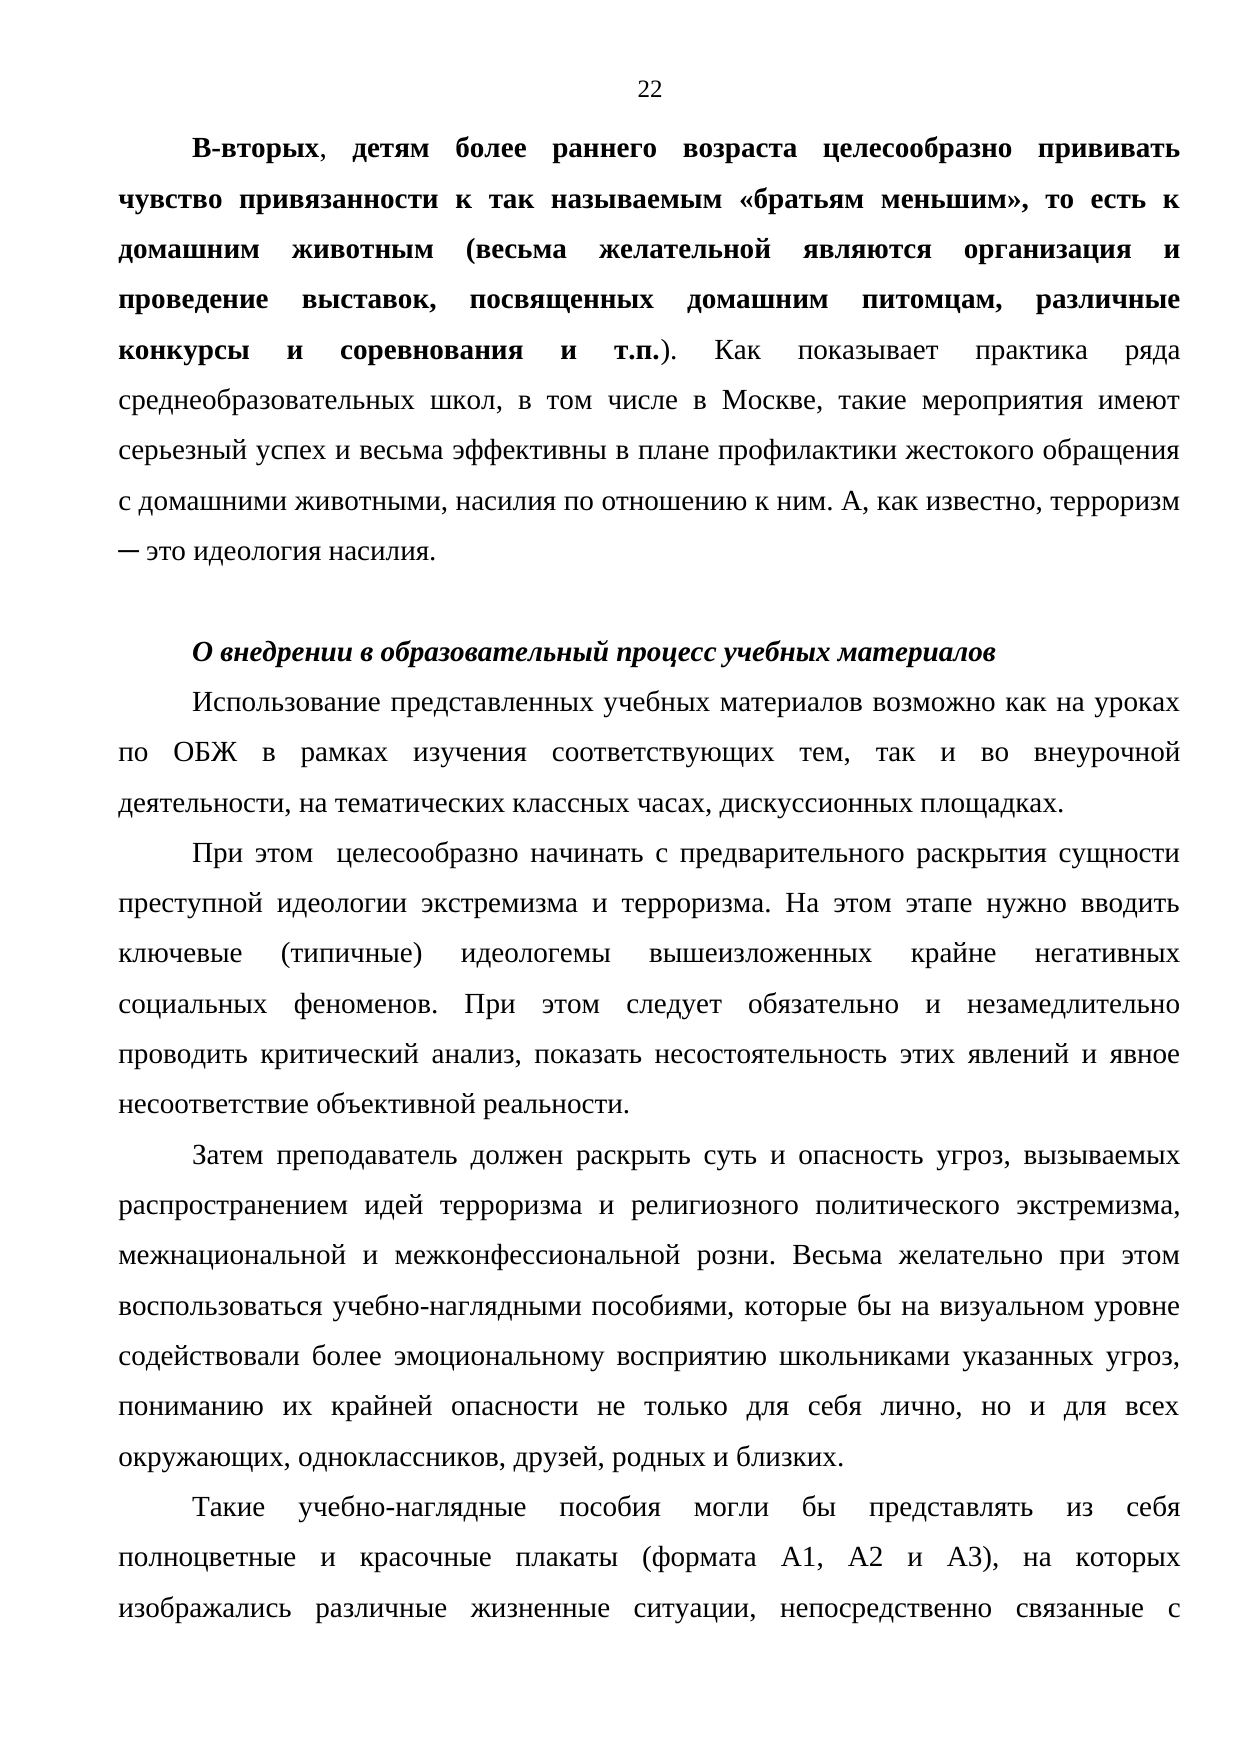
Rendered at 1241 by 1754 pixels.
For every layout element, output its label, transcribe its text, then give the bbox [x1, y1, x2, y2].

text В-вторых, детям более раннего возраста целесообразно прививать чувство привязанности к так называемым «братьям меньшим», то есть к домашним животным (весьма желательной являются организация и проведение выставок, посвященных домашним питомцам, различные конкурсы и соревнования и т.п.). Как показывает практика ряда среднеобразовательных школ, в том числе в Москве, такие мероприятия имеют серьезный успех и весьма эффективны в плане профилактики жестокого обращения с домашними животными, насилия по отношению к ним. А, как известно, терроризм ─ это идеология насилия. [118, 131, 1181, 567]
text Использование представленных учебных материалов возможно как на уроках по ОБЖ в рамках изучения соответствующих тем, так и во внеурочной деятельности, на тематических классных часах, дискуссионных площадках. [118, 684, 1181, 818]
text О внедрении в образовательный процесс учебных материалов [118, 634, 1181, 667]
text Затем преподаватель должен раскрыть суть и опасность угроз, вызываемых распространением идей терроризма и религиозного политического экстремизма, межнациональной и межконфессиональной розни. Весьма желательно при этом воспользоваться учебно-наглядными пособиями, которые бы на визуальном уровне содействовали более эмоциональному восприятию школьниками указанных угроз, пониманию их крайней опасности не только для себя лично, но и для всех окружающих, одноклассников, друзей, родных и близких. [118, 1137, 1181, 1472]
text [118, 1489, 1181, 1623]
text При этом целесообразно начинать с предварительного раскрытия сущности преступной идеологии экстремизма и терроризма. На этом этапе нужно вводить ключевые (типичные) идеологемы вышеизложенных крайне негативных социальных феноменов. При этом следует обязательно и незамедлительно проводить критический анализ, показать несостоятельность этих явлений и явное несоответствие объективной реальности. [118, 835, 1181, 1120]
